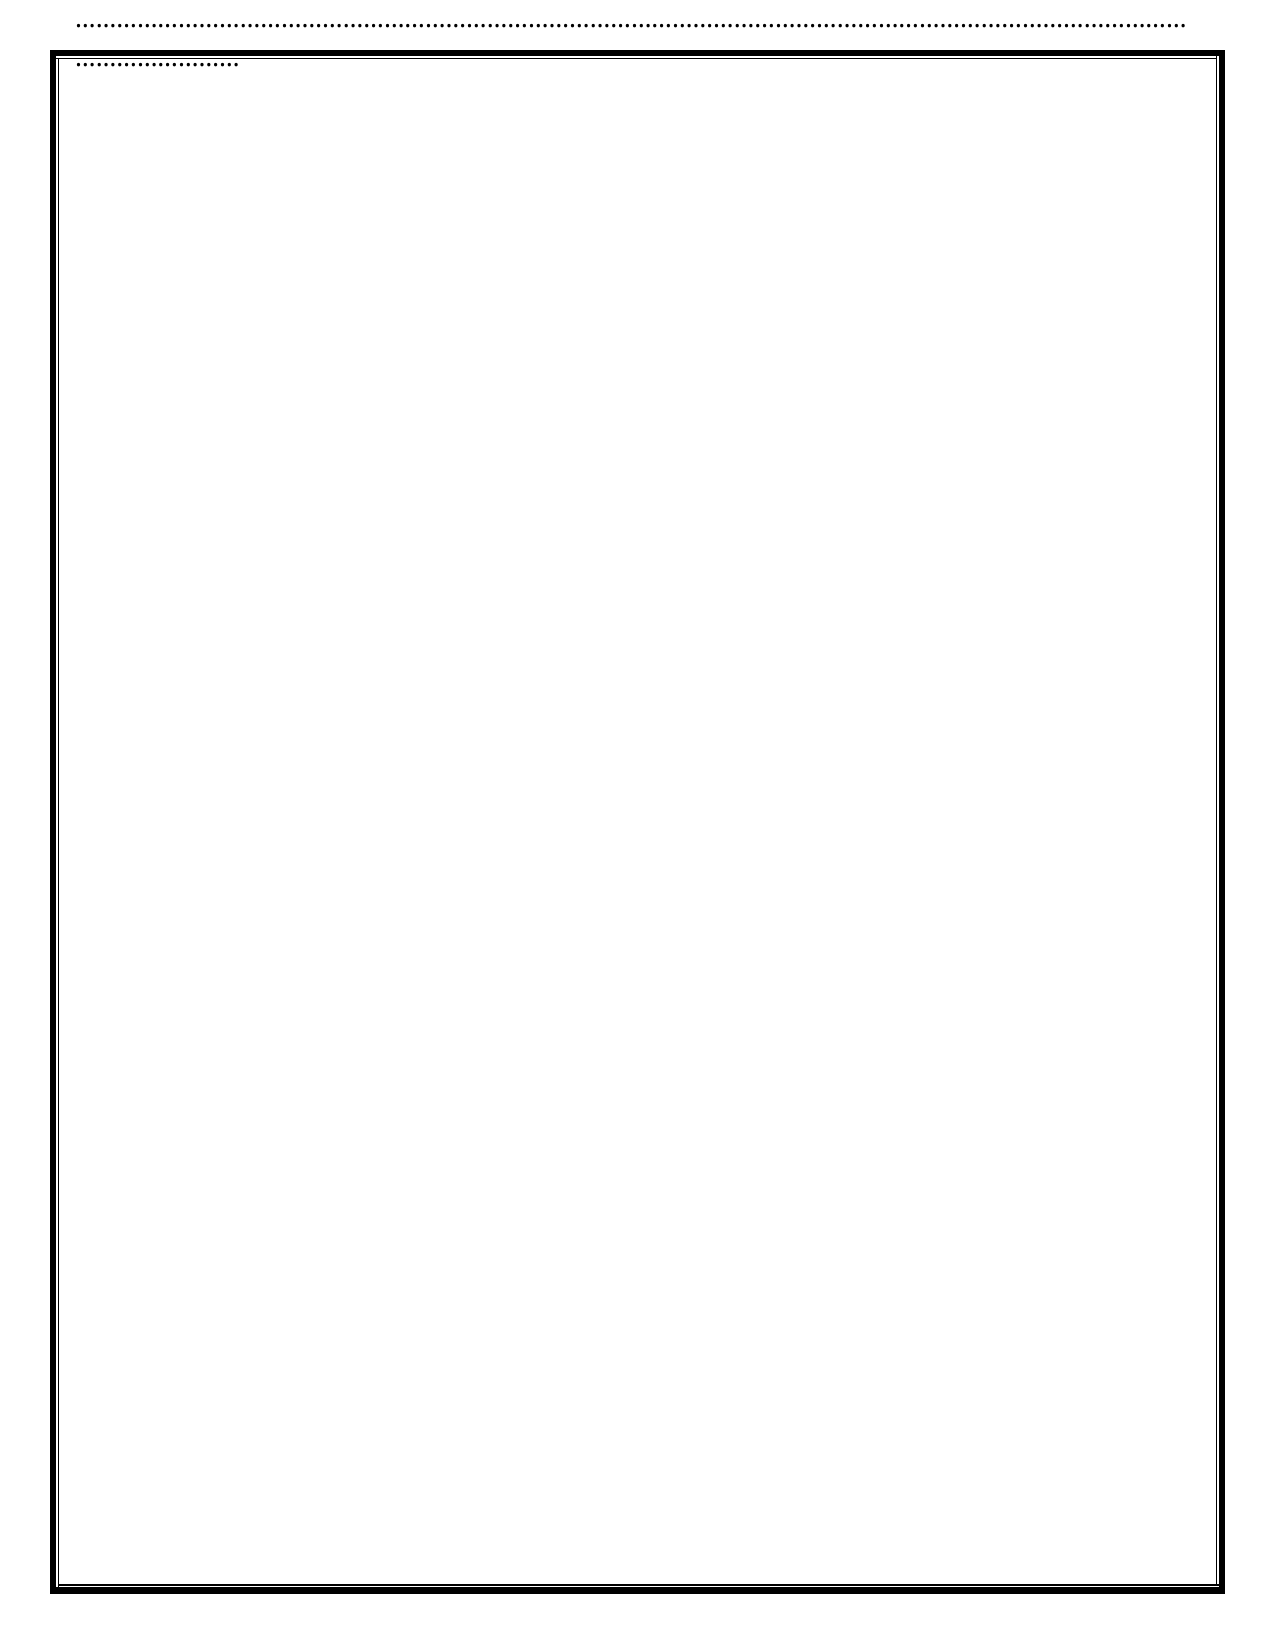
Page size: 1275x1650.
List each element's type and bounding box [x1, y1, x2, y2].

text [75, 0, 1191, 50]
text [75, 59, 1191, 74]
